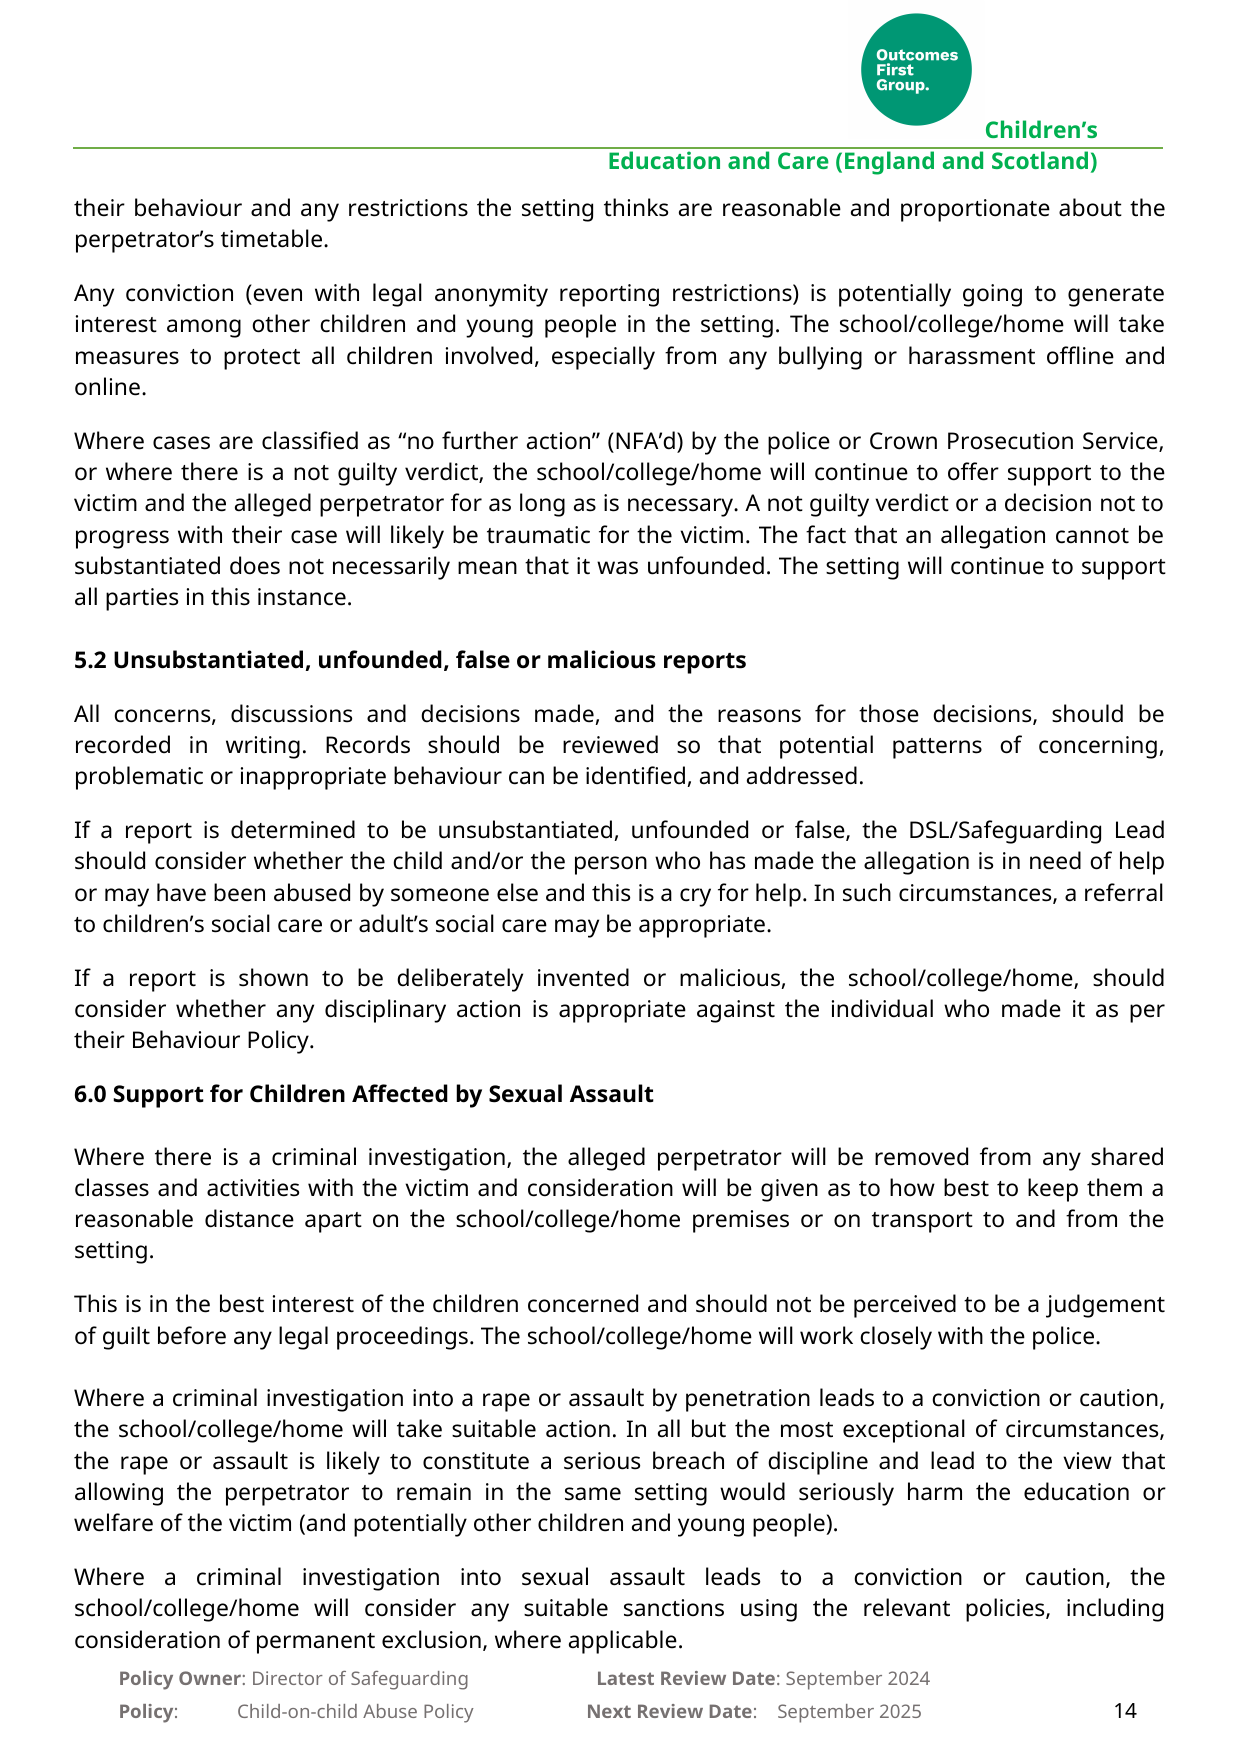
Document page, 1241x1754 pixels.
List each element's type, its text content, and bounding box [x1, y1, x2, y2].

text If a report is determined to be unsubstantiated, unfounded or false, the DSL/Safeguarding Lead should consider whether the child and/or the person who has made the allegation is in need of help or may have been abused by someone else and this is a cry for help. In such circumstances, a referral to children’s social care or adult’s social care may be appropriate. [74, 814, 1167, 939]
subtitle 6.0 Support for Children Affected by Sexual Assault [74, 1078, 1167, 1109]
text All concerns, discussions and decisions made, and the reasons for those decisions, should be recorded in writing. Records should be reviewed so that potential patterns of concerning, problematic or inappropriate behaviour can be identified, and addressed. [74, 698, 1167, 791]
picture [848, 0, 985, 139]
text Where a criminal investigation into a rape or assault by penetration leads to a conviction or caution, the school/college/home will take suitable action. In all but the most exceptional of circumstances, the rape or assault is likely to constitute a serious breach of discipline and lead to the view that allowing the perpetrator to remain in the same setting would seriously harm the education or welfare of the victim (and potentially other children and young people). [74, 1382, 1167, 1538]
text 5.2 Unsubstantiated, unfounded, false or malicious reports [74, 644, 1167, 675]
text This is in the best interest of the children concerned and should not be perceived to be a judgement of guilt before any legal proceedings. The school/college/home will work closely with the police. [74, 1288, 1167, 1351]
text If a report is shown to be deliberately invented or malicious, the school/college/home, should consider whether any disciplinary action is appropriate against the individual who made it as per their Behaviour Policy. [74, 962, 1167, 1056]
text Where a criminal investigation into sexual assault leads to a conviction or caution, the school/college/home will consider any suitable sanctions using the relevant policies, including consideration of permanent exclusion, where applicable. [74, 1561, 1167, 1655]
text Any conviction (even with legal anonymity reporting restrictions) is potentially going to generate interest among other children and young people in the setting. The school/college/home will take measures to protect all children involved, especially from any bullying or harassment offline and online. [74, 277, 1167, 402]
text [74, 192, 1167, 254]
text Where cases are classified as “no further action” (NFA’d) by the police or Crown Prosecution Service, or where there is a not guilty verdict, the school/college/home will continue to offer support to the victim and the alleged perpetrator for as long as is necessary. A not guilty verdict or a decision not to progress with their case will likely be traumatic for the victim. The fact that an allegation cannot be substantiated does not necessarily mean that it was unfounded. The setting will continue to support all parties in this instance. [74, 425, 1167, 612]
text Where there is a criminal investigation, the alleged perpetrator will be removed from any shared classes and activities with the victim and consideration will be given as to how best to keep them a reasonable distance apart on the school/college/home premises or on transport to and from the setting. [74, 1141, 1167, 1266]
